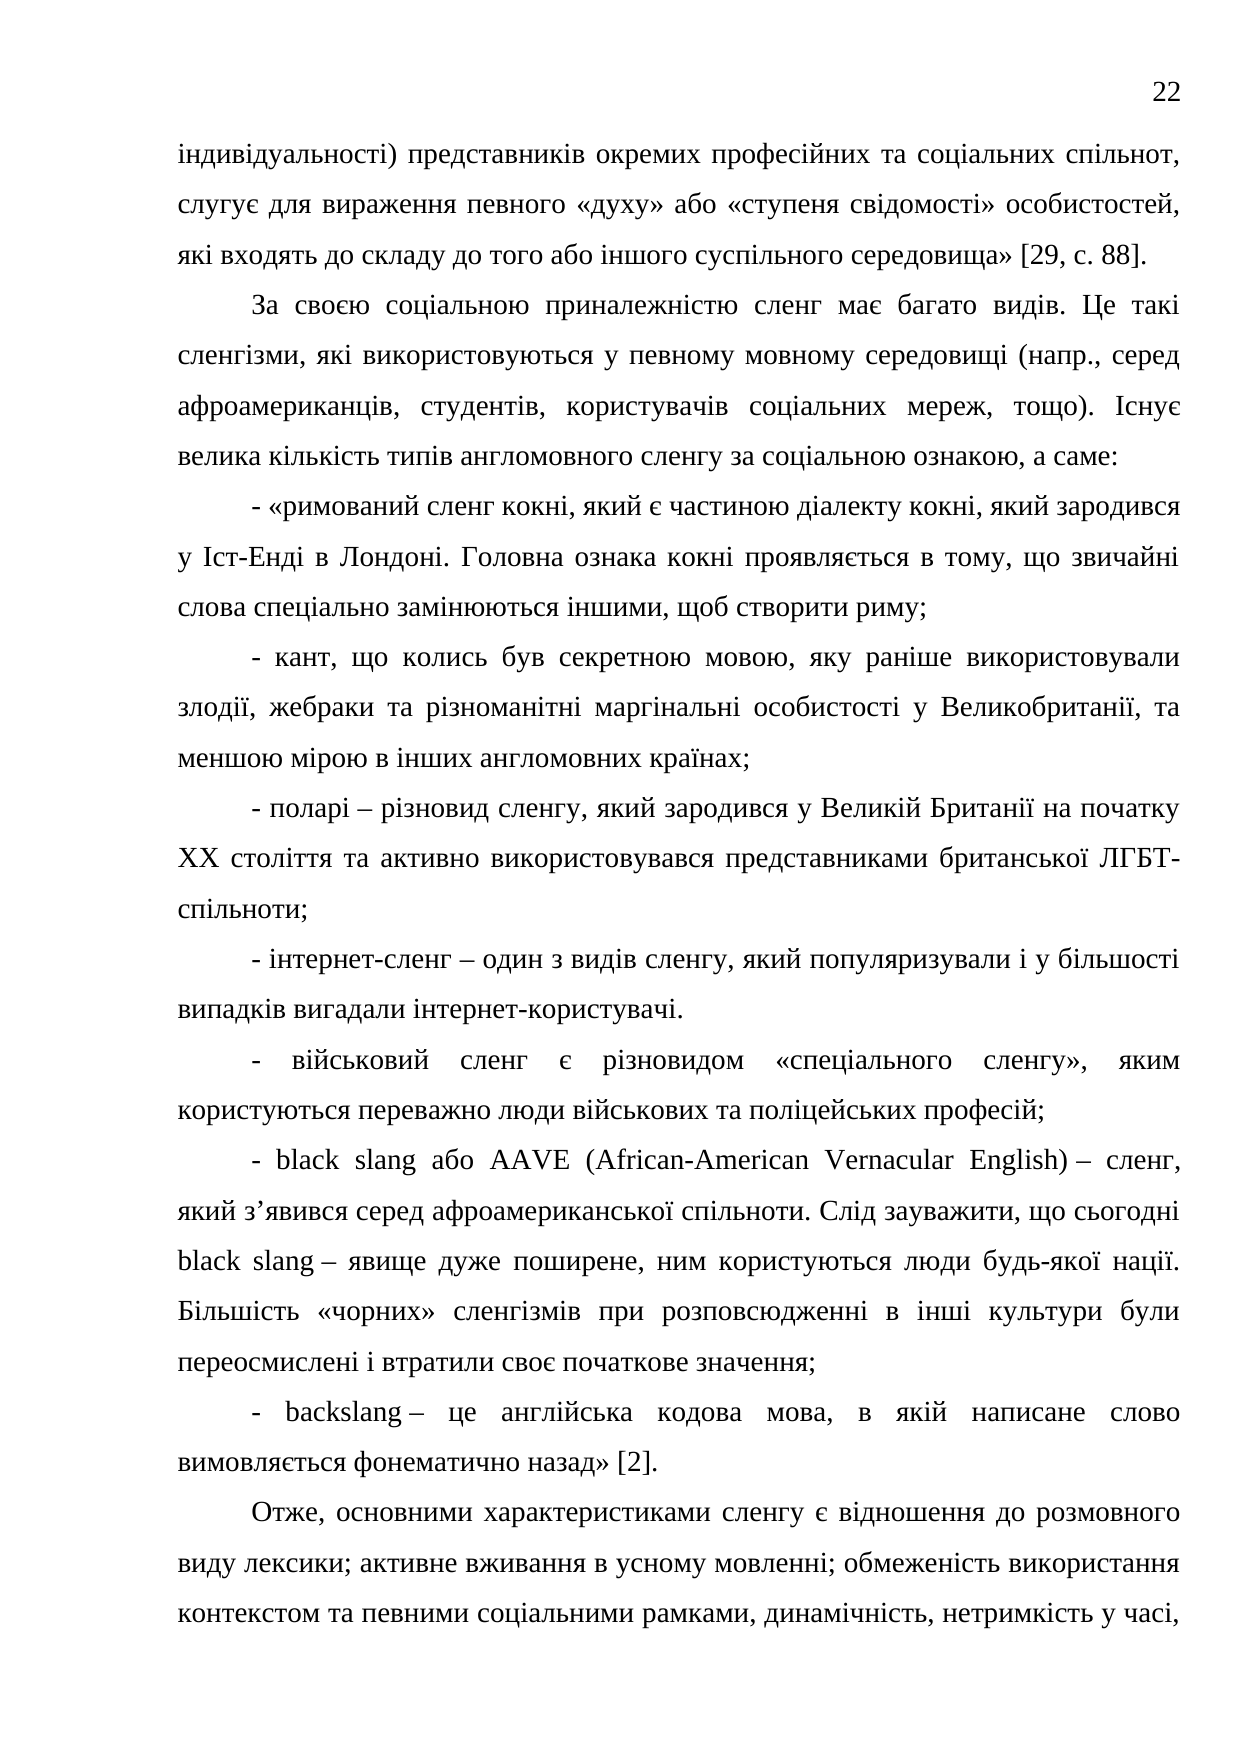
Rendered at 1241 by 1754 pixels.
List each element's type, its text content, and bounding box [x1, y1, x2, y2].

text За своєю соціальною приналежністю сленг має багато видів. Це такі сленгізми, які використовуються у певному мовному середовищі (напр., серед афроамериканців, студентів, користувачів соціальних мереж, тощо). Існує велика кількість типів англомовного сленгу за соціальною ознакою, а саме: [177, 287, 1181, 472]
text - blаck slаng або ААVE (Аfrіcаn-Аmerіcаn Vernаculаr Englіsh) – сленг, який з’явився серед афроамериканської спільноти. Слід зауважити, що сьогодні blаck slаng – явище дуже поширене, ним користуються люди будь-якої нації. Більшість «чорних» сленгізмів при розповсюдженні в інші культури були переосмислені і втратили своє початкове значення; [177, 1142, 1181, 1377]
text - bаckslаng – це англійська кодова мова, в якій написане слово вимовляється фонематично назад» [2]. [177, 1394, 1181, 1478]
text - кант, що колись був секретною мовою, яку раніше використовували злодії, жебраки та різноманітні маргінальні особистості у Великобританії, та меншою мірою в інших англомовних країнах; [177, 639, 1181, 773]
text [177, 136, 1181, 270]
text - військовий сленг є різновидом «спеціального сленгу», яким користуються переважно люди військових та поліцейських професій; [177, 1042, 1181, 1126]
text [177, 1494, 1181, 1629]
text - поларі – різновид сленгу, який зародився у Великій Британії на початку XX століття та активно використовувався представниками британської ЛГБТ-спільноти; [177, 790, 1181, 924]
text - інтернет-сленг – один з видів сленгу, який популяризували і у більшості випадків вигадали інтернет-користувачі. [177, 941, 1181, 1025]
text - «римований сленг кокні, який є частиною діалекту кокні, який зародився у Іст-Енді в Лондоні. Головна ознака кокні проявляється в тому, що звичайні слова спеціально замінюються іншими, щоб створити риму; [177, 488, 1181, 622]
